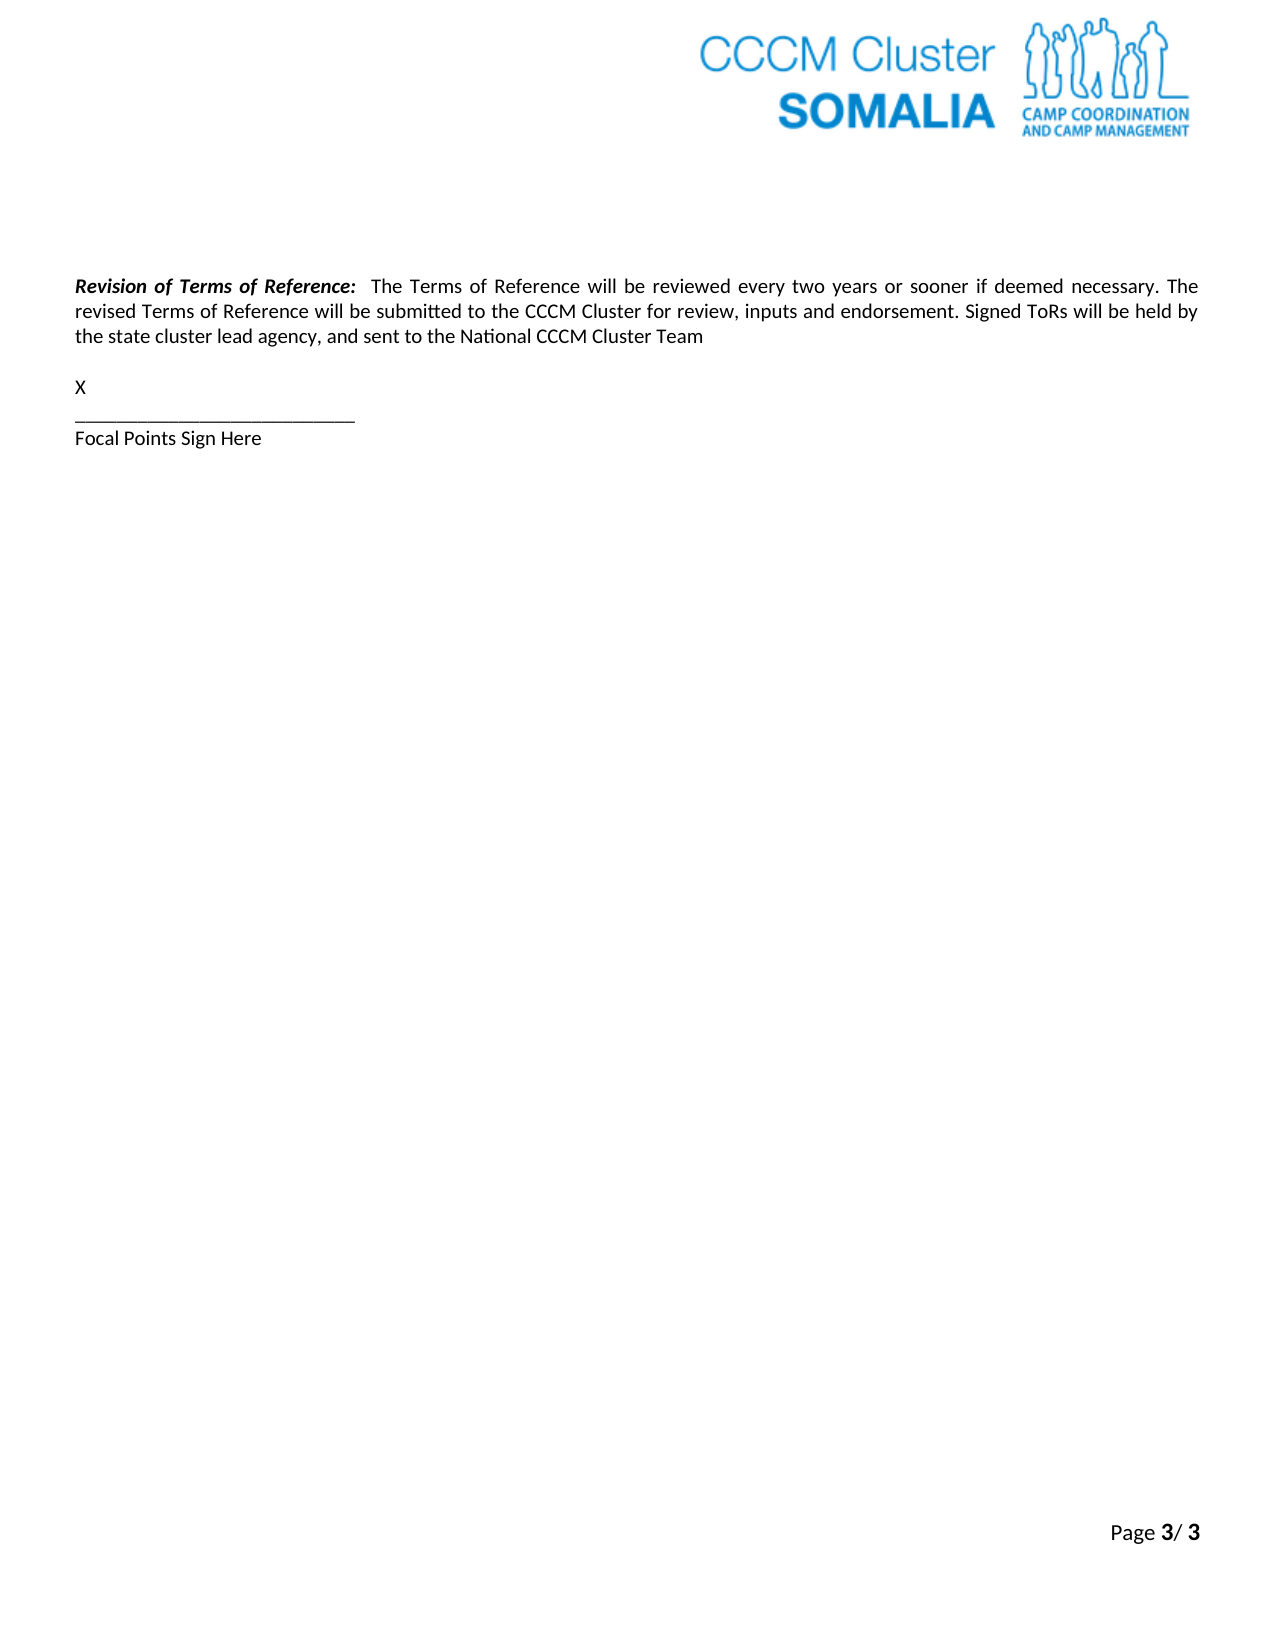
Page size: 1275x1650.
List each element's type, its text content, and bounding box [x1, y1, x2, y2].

text X [75, 374, 1200, 400]
text Revision of Terms of Reference: The Terms of Reference will be reviewed every two years or sooner if deemed necessary. The revised Terms of Reference will be submitted to the CCCM Cluster for review, inputs and endorsement. Signed ToRs will be held by the state cluster lead agency, and sent to the National CCCM Cluster Team [75, 273, 1200, 349]
picture [681, 9, 1197, 146]
text ___________________________ [75, 400, 1200, 425]
text Focal Points Sign Here [75, 425, 1200, 451]
